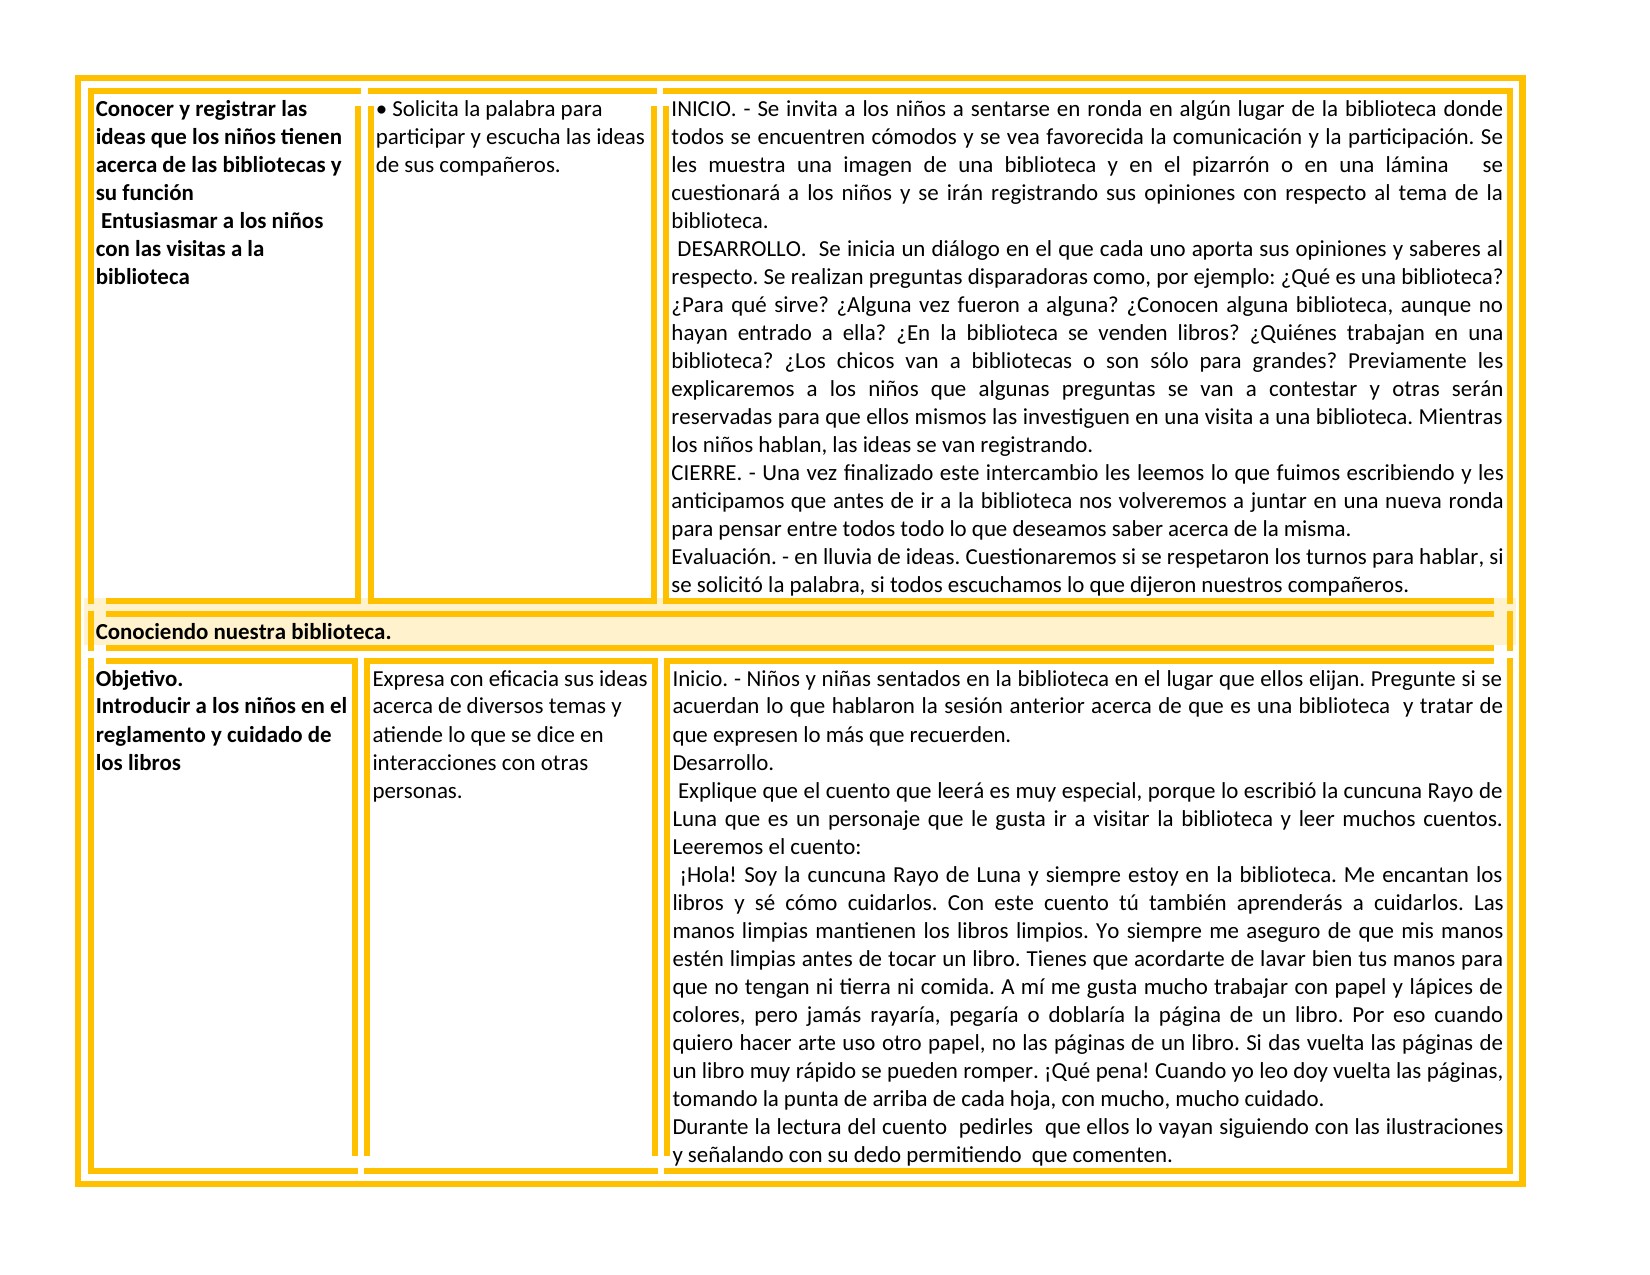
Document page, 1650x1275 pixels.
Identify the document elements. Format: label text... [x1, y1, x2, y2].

table_cell INICIO. - Se invita a los niños a sentarse en ronda en algún lugar de la biblioteca donde todos se encuentren cómodos y se vea favorecida la comunicación y la participación. Se les muestra una imagen de una biblioteca y en el pizarrón o en una lámina se cuestionará a los niños y se irán registrando sus opiniones con respecto al tema de la biblioteca. DESARROLLO. Se inicia un diálogo en el que cada uno aporta sus opiniones y saberes al respecto. Se realizan preguntas disparadoras como, por ejemplo: ¿Qué es una biblioteca? ¿Para qué sirve? ¿Alguna vez fueron a alguna? ¿Conocen alguna biblioteca, aunque no hayan entrado a ella? ¿En la biblioteca se venden libros? ¿Quiénes trabajan en una biblioteca? ¿Los chicos van a bibliotecas o son sólo para grandes? Previamente les explicaremos a los niños que algunas preguntas se van a contestar y otras serán reservadas para que ellos mismos las investiguen en una visita a una biblioteca. Mientras los niños hablan, las ideas se van registrando. CIERRE. - Una vez finalizado este intercambio les leemos lo que fuimos escribiendo y les anticipamos que antes de ir a la biblioteca nos volveremos a juntar en una nueva ronda para pensar entre todos todo lo que deseamos saber acerca de la misma. Evaluación. - en lluvia de ideas. Cuestionaremos si se respetaron los turnos para hablar, si se solicitó la palabra, si todos escuchamos lo que dijeron nuestros compañeros. [660, 81, 1516, 598]
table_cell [84, 645, 361, 1168]
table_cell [661, 645, 1516, 1168]
table_cell Conocer y registrar las ideas que los niños tienen acerca de las bibliotecas y su función Entusiasmar a los niños con las visitas a la biblioteca [84, 81, 364, 598]
table_cell • Solicita la palabra para participar y escucha las ideas de sus compañeros. [364, 81, 660, 598]
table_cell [361, 651, 661, 1168]
table_cell Conociendo nuestra biblioteca. [84, 598, 1516, 645]
